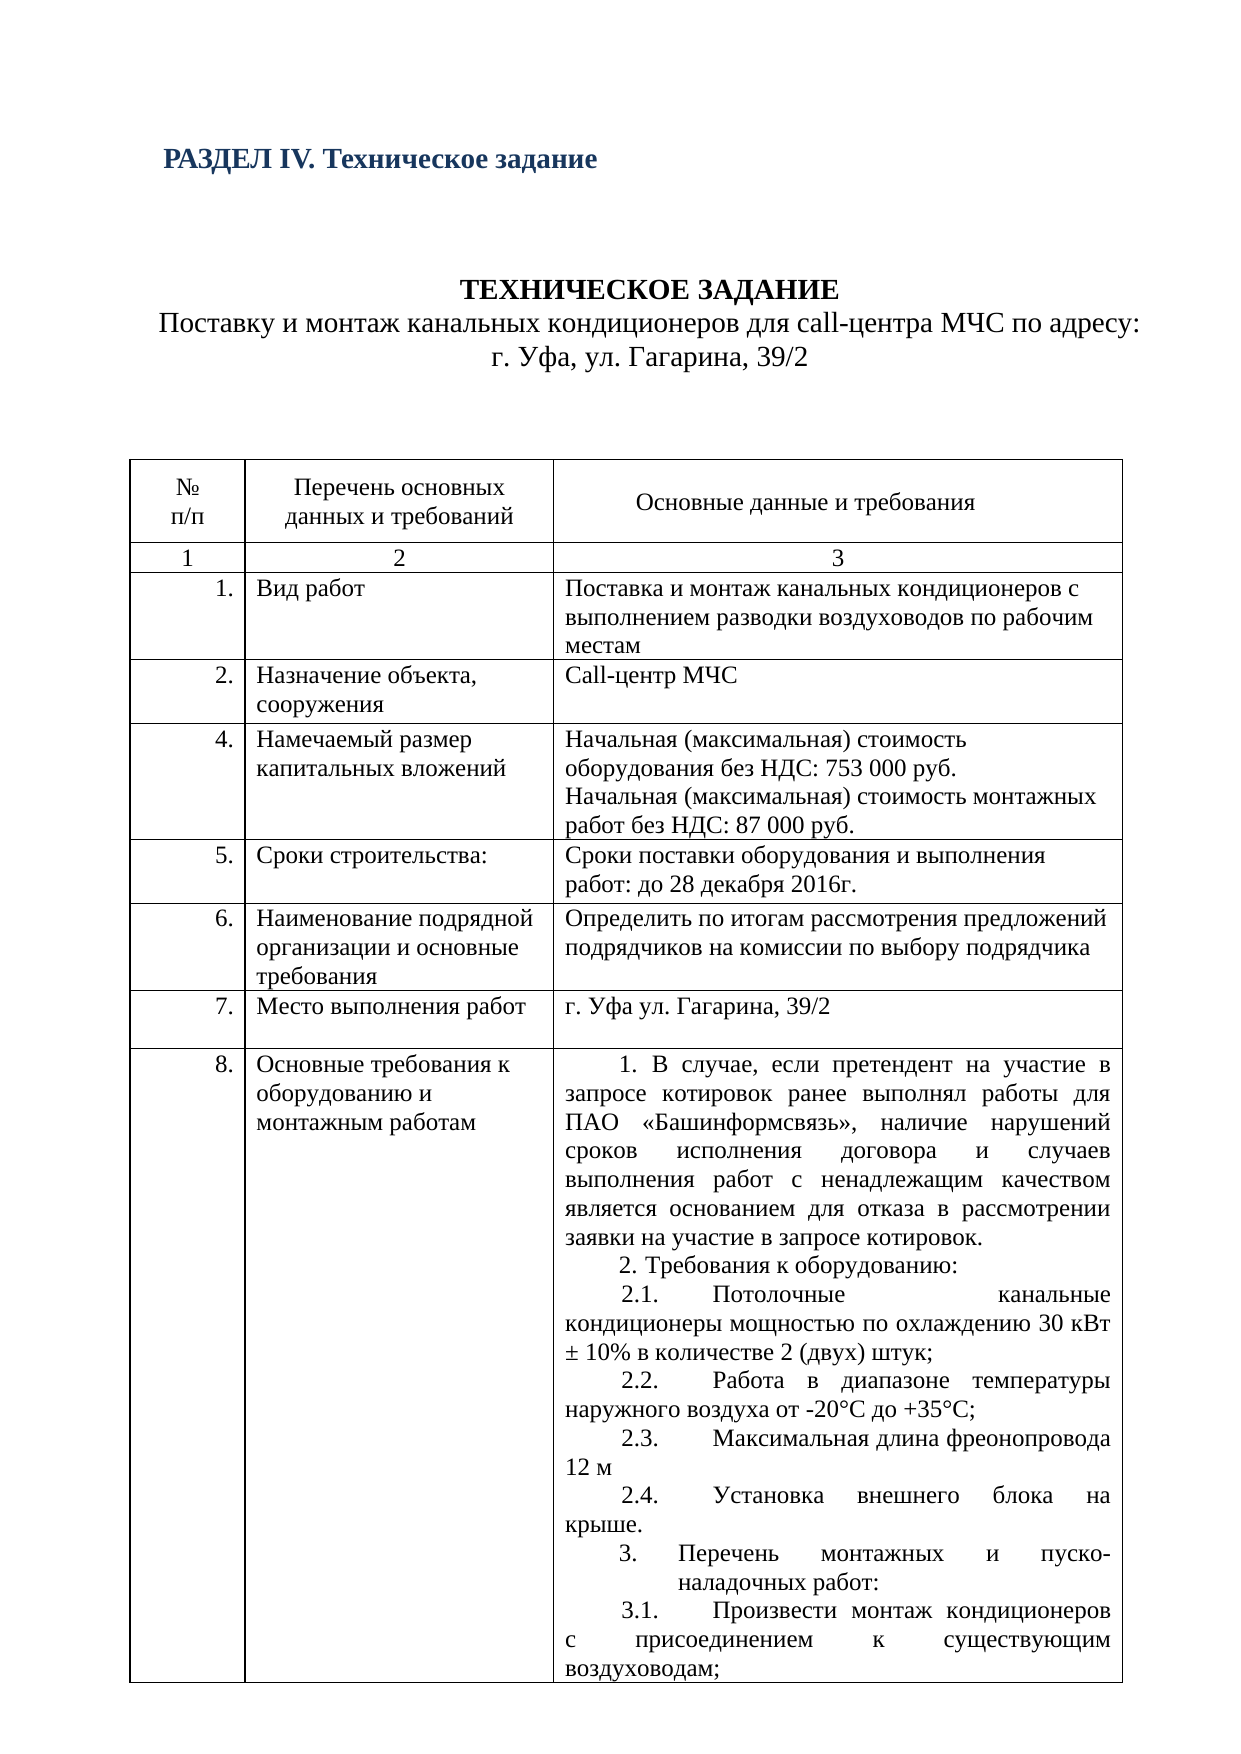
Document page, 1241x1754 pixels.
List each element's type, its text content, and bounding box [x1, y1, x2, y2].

table_cell Намечаемый размер капитальных вложений [246, 724, 553, 839]
table_cell Назначение объекта, сооружения [246, 660, 553, 723]
table_cell Место выполнения работ [246, 991, 553, 1048]
table_cell 2. [131, 660, 244, 723]
table_cell 7. [131, 991, 244, 1048]
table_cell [246, 1049, 553, 1682]
table_cell 4. [131, 724, 244, 839]
table_cell 5. [131, 840, 244, 902]
text ТЕХНИЧЕСКОЕ ЗАДАНИЕ [118, 272, 1181, 305]
table_cell 6. [131, 904, 244, 990]
table_cell Вид работ [246, 573, 553, 659]
table_cell 2 [246, 543, 553, 572]
table_cell 8. [131, 1049, 244, 1682]
table_cell Начальная (максимальная) стоимость оборудования без НДС: 753 000 руб. Начальная (максимальная) стоимость монтажных работ без НДС: 87 000 руб. [554, 724, 1122, 839]
table_cell Сроки строительства: [246, 840, 553, 902]
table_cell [554, 1049, 1122, 1682]
table_header № п/п [131, 460, 244, 542]
table_cell Наименование подрядной организации и основные требования [246, 904, 553, 990]
table_header Перечень основных данных и требований [246, 460, 553, 542]
table_cell Call-центр МЧС [554, 660, 1122, 723]
table_cell 1. [131, 573, 244, 659]
text г. Уфа, ул. Гагарина, 39/2 [118, 339, 1181, 372]
table_cell Поставка и монтаж канальных кондиционеров с выполнением разводки воздуховодов по рабочим местам [554, 573, 1122, 659]
subtitle РАЗДЕЛ IV. Техническое задание [163, 142, 1181, 175]
table_header Основные данные и требования [554, 460, 1122, 542]
text Поставку и монтаж канальных кондиционеров для call-центра МЧС по адресу: [118, 305, 1181, 339]
table_cell г. Уфа ул. Гагарина, 39/2 [554, 991, 1122, 1048]
table_cell Сроки поставки оборудования и выполнения работ: до 28 декабря 2016г. [554, 840, 1122, 902]
table_cell Определить по итогам рассмотрения предложений подрядчиков на комиссии по выбору подрядчика [554, 904, 1122, 990]
table_cell 1 [131, 543, 244, 572]
table_cell 3 [554, 543, 1122, 572]
